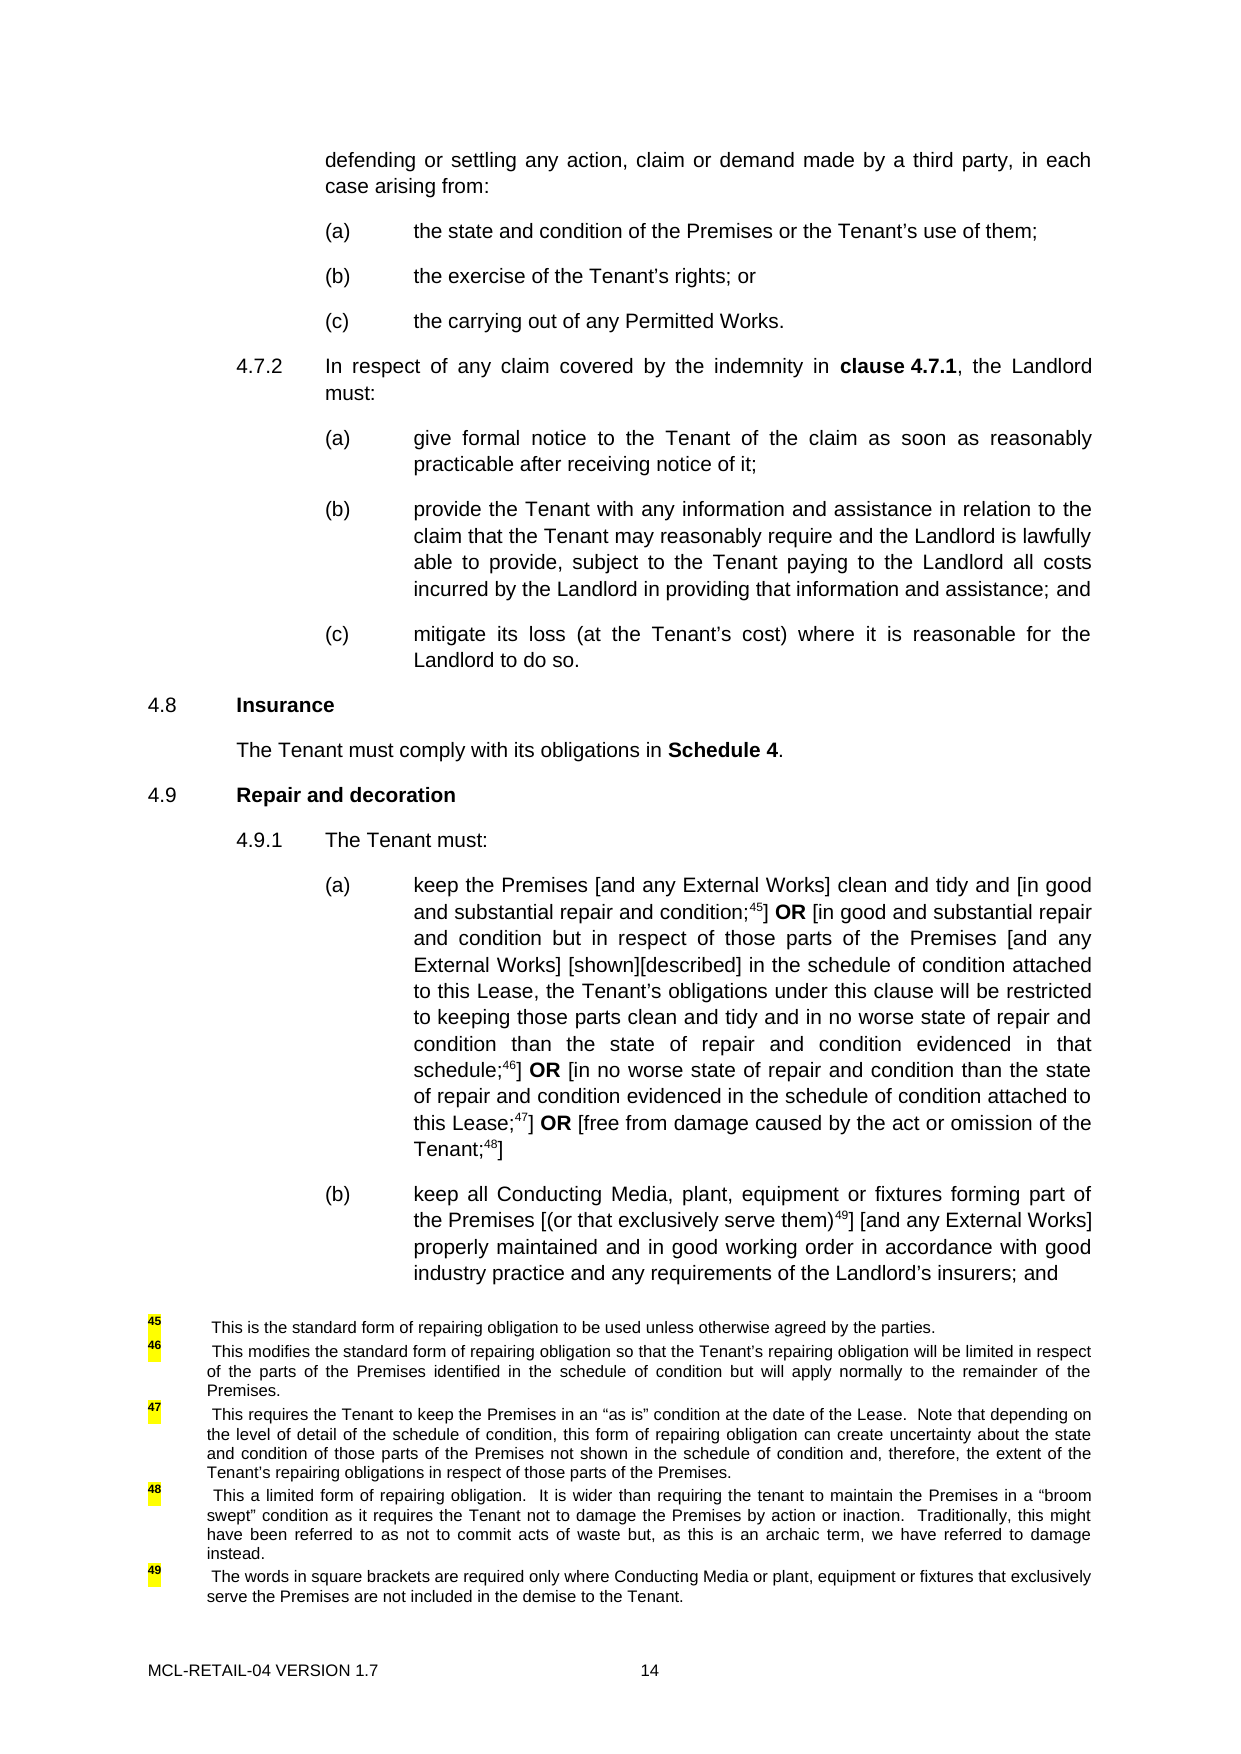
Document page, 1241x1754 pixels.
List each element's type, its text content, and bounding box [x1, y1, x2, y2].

subtitle Repair and decoration [148, 783, 1093, 807]
text The Tenant must comply with its obligations in Schedule 4. [236, 738, 1093, 762]
subtitle keep the Premises [and any External Works] clean and tidy and [in good and substantial repair and condition;] OR [in good and substantial repair and condition but in respect of those parts of the Premises [and any External Works] [shown][described] in the schedule of condition attached to this Lease, the Tenant’s obligations under this clause will be restricted to keeping those parts clean and tidy and in no worse state of repair and condition than the state of repair and condition evidenced in that schedule;] OR [in no worse state of repair and condition than the state of repair and condition evidenced in the schedule of condition attached to this Lease;] OR [free from damage caused by the act or omission of the Tenant;] [325, 873, 1093, 1161]
subtitle The Tenant must: [236, 828, 1093, 852]
subtitle In respect of any claim covered by the indemnity in clause 4.7.1, the Landlord must: [236, 354, 1093, 405]
subtitle give formal notice to the Tenant of the claim as soon as reasonably practicable after receiving notice of it; [325, 426, 1093, 476]
subtitle the carrying out of any Permitted Works. [325, 309, 1093, 333]
subtitle provide the Tenant with any information and assistance in relation to the claim that the Tenant may reasonably require and the Landlord is lawfully able to provide, subject to the Tenant paying to the Landlord all costs incurred by the Landlord in providing that information and assistance; and [325, 497, 1093, 600]
subtitle mitigate its loss (at the Tenant’s cost) where it is reasonable for the Landlord to do so. [325, 621, 1093, 672]
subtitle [236, 148, 1093, 198]
subtitle Insurance [148, 693, 1093, 717]
subtitle the exercise of the Tenant’s rights; or [325, 264, 1093, 288]
subtitle keep all Conducting Media, plant, equipment or fixtures forming part of the Premises [(or that exclusively serve them)] [and any External Works] properly maintained and in good working order in accordance with good industry practice and any requirements of the Landlord’s insurers; and [325, 1182, 1093, 1285]
subtitle the state and condition of the Premises or the Tenant’s use of them; [325, 219, 1093, 243]
